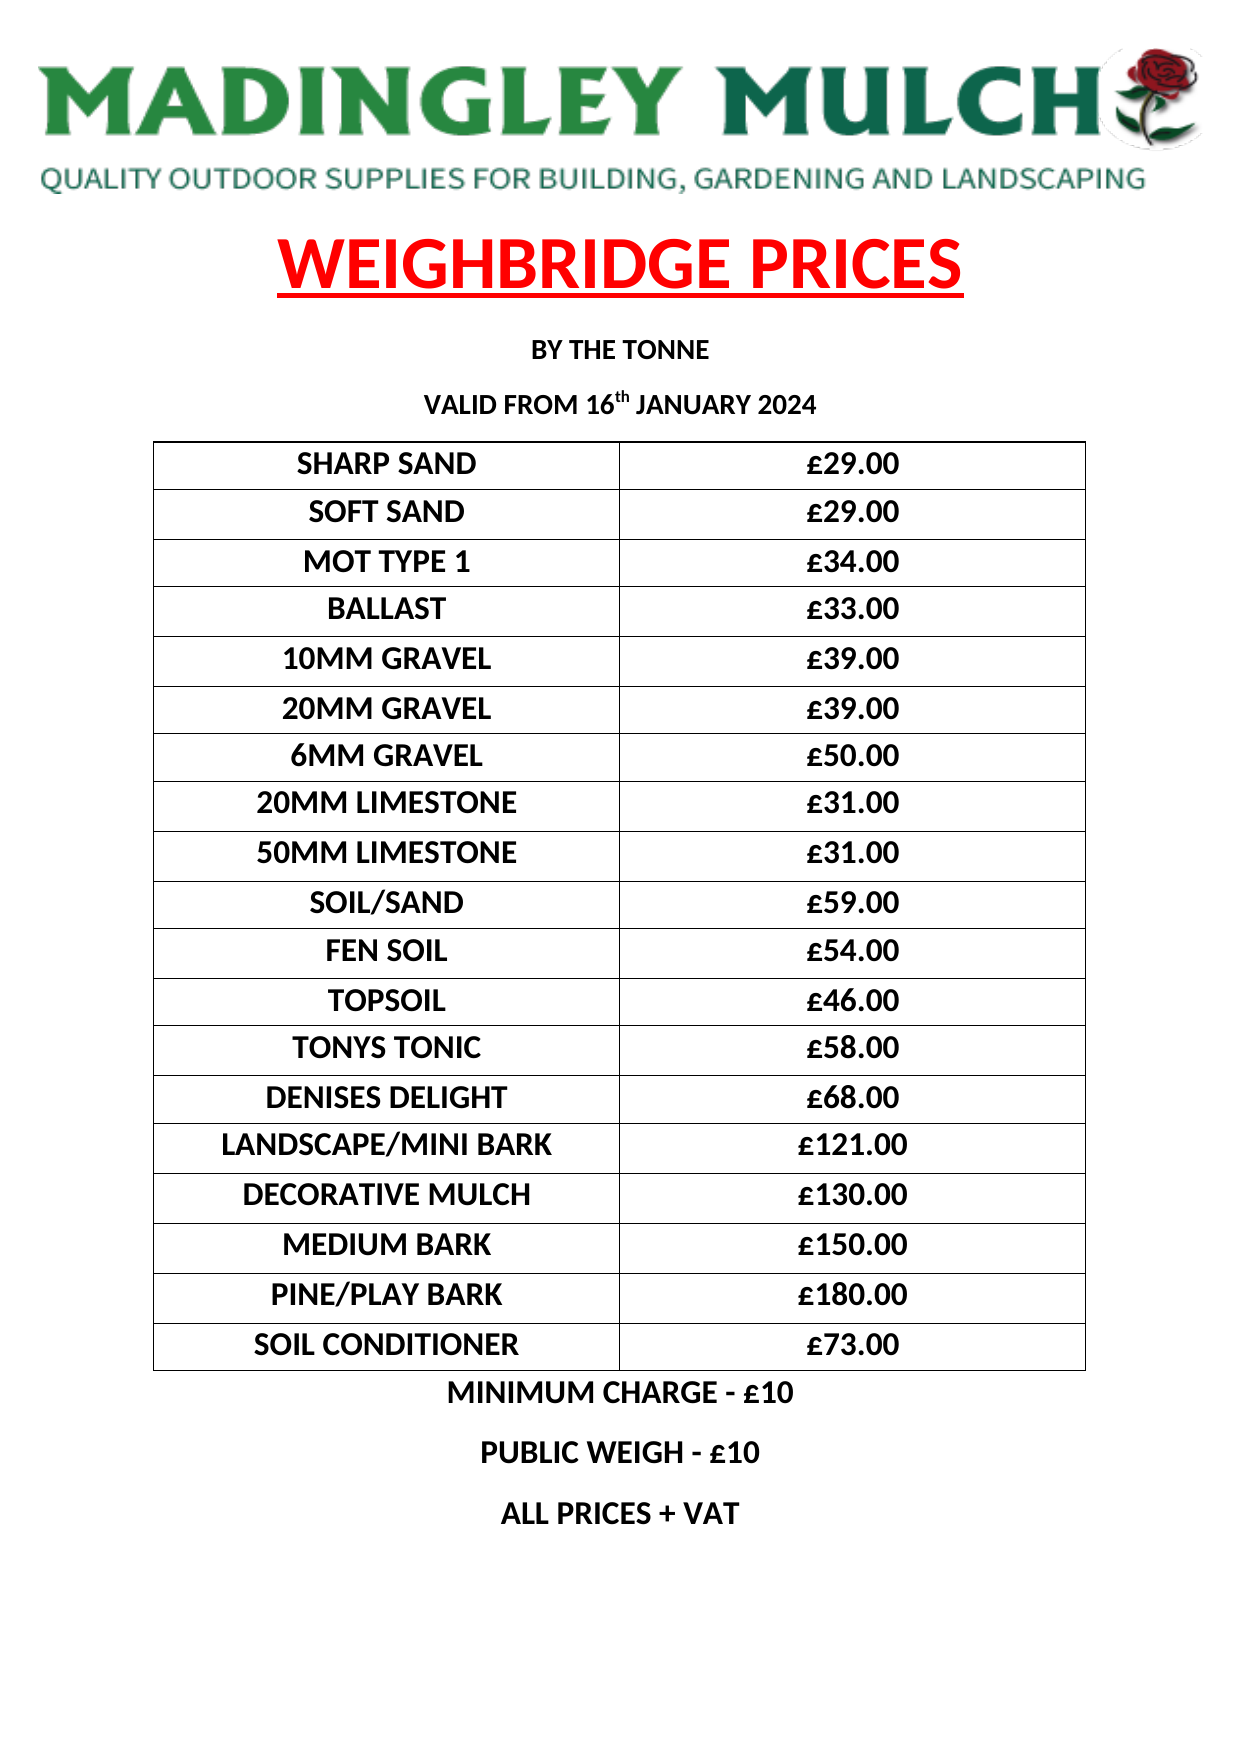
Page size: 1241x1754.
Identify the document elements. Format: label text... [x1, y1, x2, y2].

table_cell £59.00 [620, 882, 1085, 928]
table_cell £68.00 [620, 1076, 1085, 1122]
table_cell MOT TYPE 1 [154, 540, 619, 586]
table_cell £33.00 [620, 587, 1085, 636]
table_cell £31.00 [620, 832, 1085, 881]
table_cell £180.00 [620, 1274, 1085, 1322]
table_cell £130.00 [620, 1174, 1085, 1222]
table_cell £54.00 [620, 929, 1085, 978]
table_cell £31.00 [620, 782, 1085, 831]
table_cell £46.00 [620, 979, 1085, 1025]
table_cell LANDSCAPE/MINI BARK [154, 1124, 619, 1172]
table_cell PINE/PLAY BARK [154, 1274, 619, 1322]
table_cell 20MM LIMESTONE [154, 782, 619, 831]
table_cell 20MM GRAVEL [154, 687, 619, 733]
table_cell £29.00 [620, 490, 1085, 539]
text VALID FROM 16th JANUARY 2024 [75, 386, 1165, 422]
table_cell £50.00 [620, 734, 1085, 781]
table_cell TONYS TONIC [154, 1026, 619, 1075]
table_header £29.00 [620, 443, 1085, 489]
text BY THE TONNE [75, 331, 1165, 367]
table_cell 10MM GRAVEL [154, 637, 619, 686]
table_cell 6MM GRAVEL [154, 734, 619, 781]
text ALL PRICES + VAT [75, 1492, 1165, 1533]
table_cell £58.00 [620, 1026, 1085, 1075]
picture [38, 48, 1203, 194]
table_cell MEDIUM BARK [154, 1224, 619, 1272]
table_cell FEN SOIL [154, 929, 619, 978]
table_cell £39.00 [620, 637, 1085, 686]
table_cell DECORATIVE MULCH [154, 1174, 619, 1222]
table_cell BALLAST [154, 587, 619, 636]
text WEIGHBRIDGE PRICES [75, 216, 1165, 307]
table_cell £34.00 [620, 540, 1085, 586]
table_cell £73.00 [620, 1324, 1085, 1370]
table_cell £39.00 [620, 687, 1085, 733]
table_cell SOIL/SAND [154, 882, 619, 928]
table_cell DENISES DELIGHT [154, 1076, 619, 1122]
text MINIMUM CHARGE - £10 [75, 1371, 1165, 1411]
table_cell TOPSOIL [154, 979, 619, 1025]
table_cell £121.00 [620, 1124, 1085, 1172]
table_cell SOFT SAND [154, 490, 619, 539]
text PUBLIC WEIGH - £10 [75, 1431, 1165, 1472]
table_cell SOIL CONDITIONER [154, 1324, 619, 1370]
table_header SHARP SAND [154, 443, 619, 489]
table_cell £150.00 [620, 1224, 1085, 1272]
table_cell 50MM LIMESTONE [154, 832, 619, 881]
